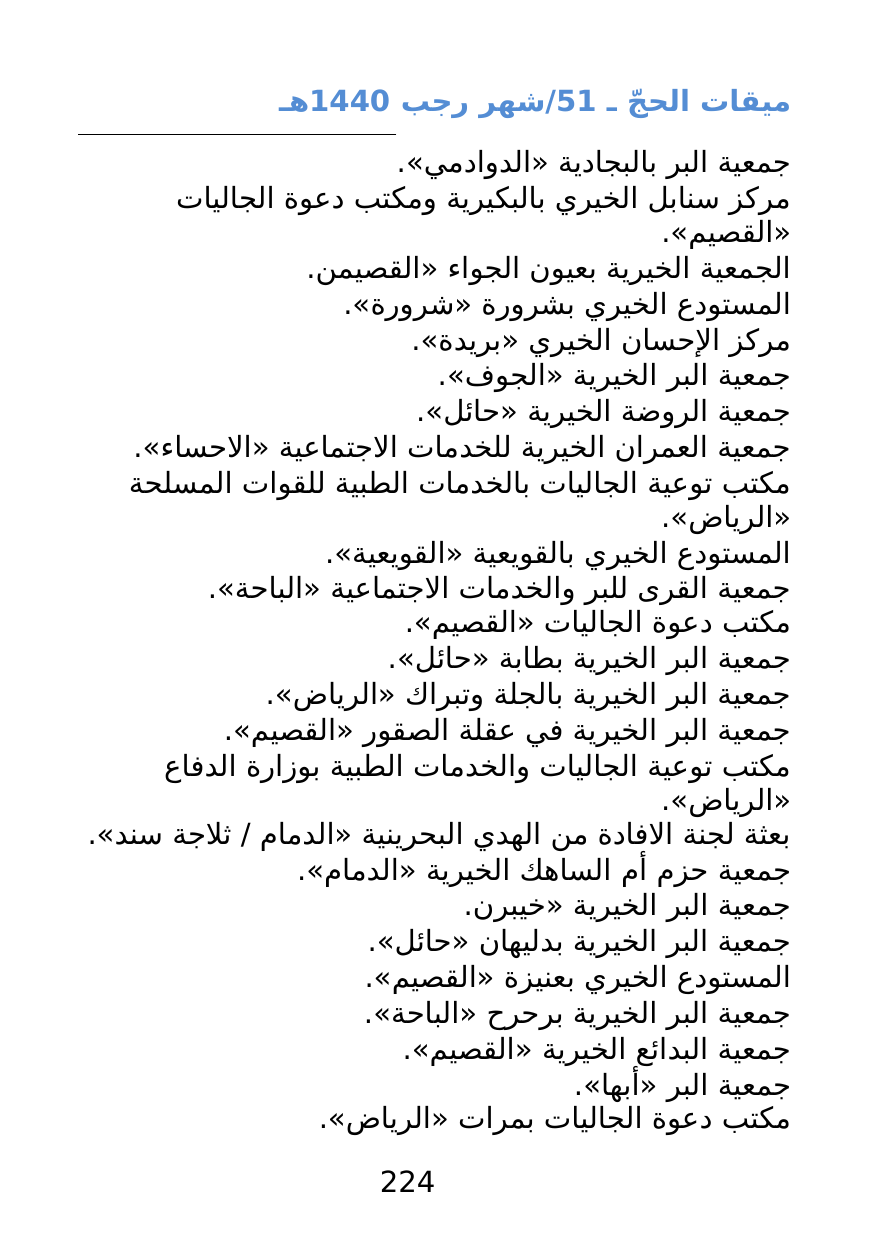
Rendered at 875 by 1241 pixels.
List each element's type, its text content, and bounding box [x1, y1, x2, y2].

text مكتب دعوة الجاليات بمرات «الرياض». [83, 1102, 791, 1136]
text ​جمعية القرى للبر والخدمات الاجتماعية «الباحة». [83, 570, 791, 606]
text ​جمعية حزم أم الساهك الخيرية «الدمام». [83, 851, 791, 887]
text ​جمعية العمران الخيرية للخدمات الاجتماعية «الاحساء». [83, 428, 791, 464]
text ​جمعية البر الخيرية بدليهان «حائل». [83, 923, 791, 958]
text ​جمعية البر «أبها». [83, 1066, 791, 1102]
text ​جمعية البر الخيرية بالجلة وتبراك «الرياض». [83, 676, 791, 711]
text ​جمعية البر الخيرية «خيبرن. [83, 887, 791, 923]
text ​جمعية البر بالبجادية «الدوادمي». [83, 144, 791, 179]
text ​جمعية البدائع الخيرية «القصيم». [83, 1030, 791, 1066]
text ​المستودع الخيري بشرورة «شرورة». [83, 285, 791, 321]
text ​المستودع الخيري بالقويعية «القويعية». [83, 534, 791, 570]
text ​مكتب توعية الجاليات والخدمات الطبية بوزارة الدفاع «الرياض». [83, 747, 791, 817]
text بعثة لجنة الافادة من الهدي البحرينية «الدمام / ثلاجة سند». [83, 817, 791, 851]
text ​جمعية البر الخيرية في عقلة الصقور «القصيم». [83, 711, 791, 747]
text ​جمعية البر الخيرية بطابة «حائل». [83, 640, 791, 676]
text ​المستودع الخيري بعنيزة «القصيم». [83, 958, 791, 994]
text ​جمعية الروضة الخيرية «حائل». [83, 393, 791, 428]
text مكتب دعوة الجاليات «القصيم». [83, 606, 791, 640]
text ​جمعية البر الخيرية «الجوف». [83, 357, 791, 393]
text ​مركز الإحسان الخيري «بريدة». [83, 321, 791, 357]
text ​مركز سنابل الخيري بالبكيرية ومكتب دعوة الجاليات «القصيم». [83, 179, 791, 249]
text ​جمعية البر الخيرية برحرح «الباحة». [83, 994, 791, 1030]
text ​مكتب توعية الجاليات بالخدمات الطبية للقوات المسلحة «الرياض». [83, 464, 791, 534]
text ​الجمعية الخيرية بعيون الجواء «القصيمن. [83, 249, 791, 285]
